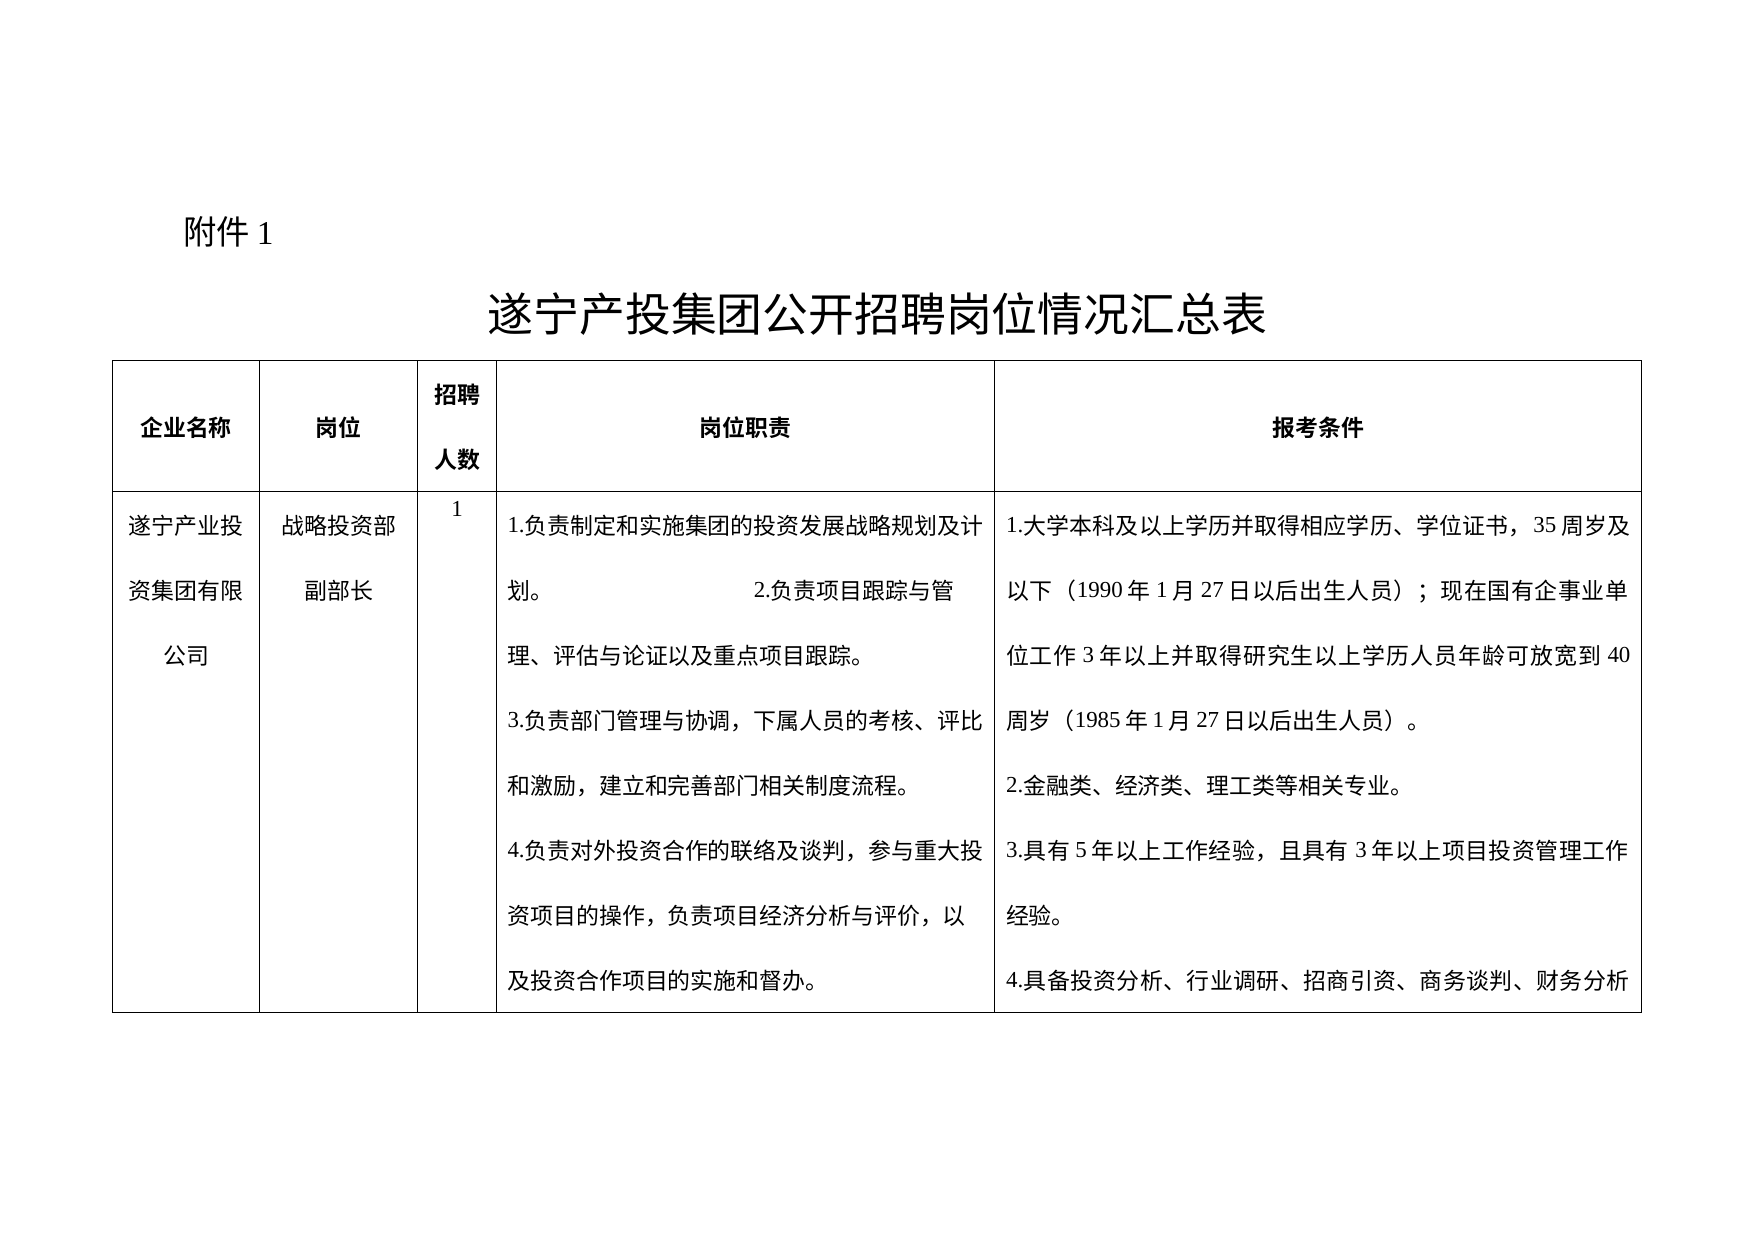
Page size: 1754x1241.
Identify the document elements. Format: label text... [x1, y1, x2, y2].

table_cell 报考条件 [995, 361, 1641, 491]
table_cell 岗位职责 [497, 361, 994, 491]
table_cell 1 [418, 492, 496, 1012]
table_cell 招聘人数 [418, 361, 496, 491]
table_cell 战略投资部副部长 [260, 492, 417, 1012]
table_cell 岗位 [260, 361, 417, 491]
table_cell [497, 492, 994, 1012]
table_cell 遂宁产业投资集团有限公司 [113, 492, 259, 1012]
table_header 遂宁产投集团公开招聘岗位情况汇总表 [113, 263, 1641, 360]
text 附件1 [150, 198, 1604, 263]
table_cell 企业名称 [113, 361, 259, 491]
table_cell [995, 492, 1641, 1012]
